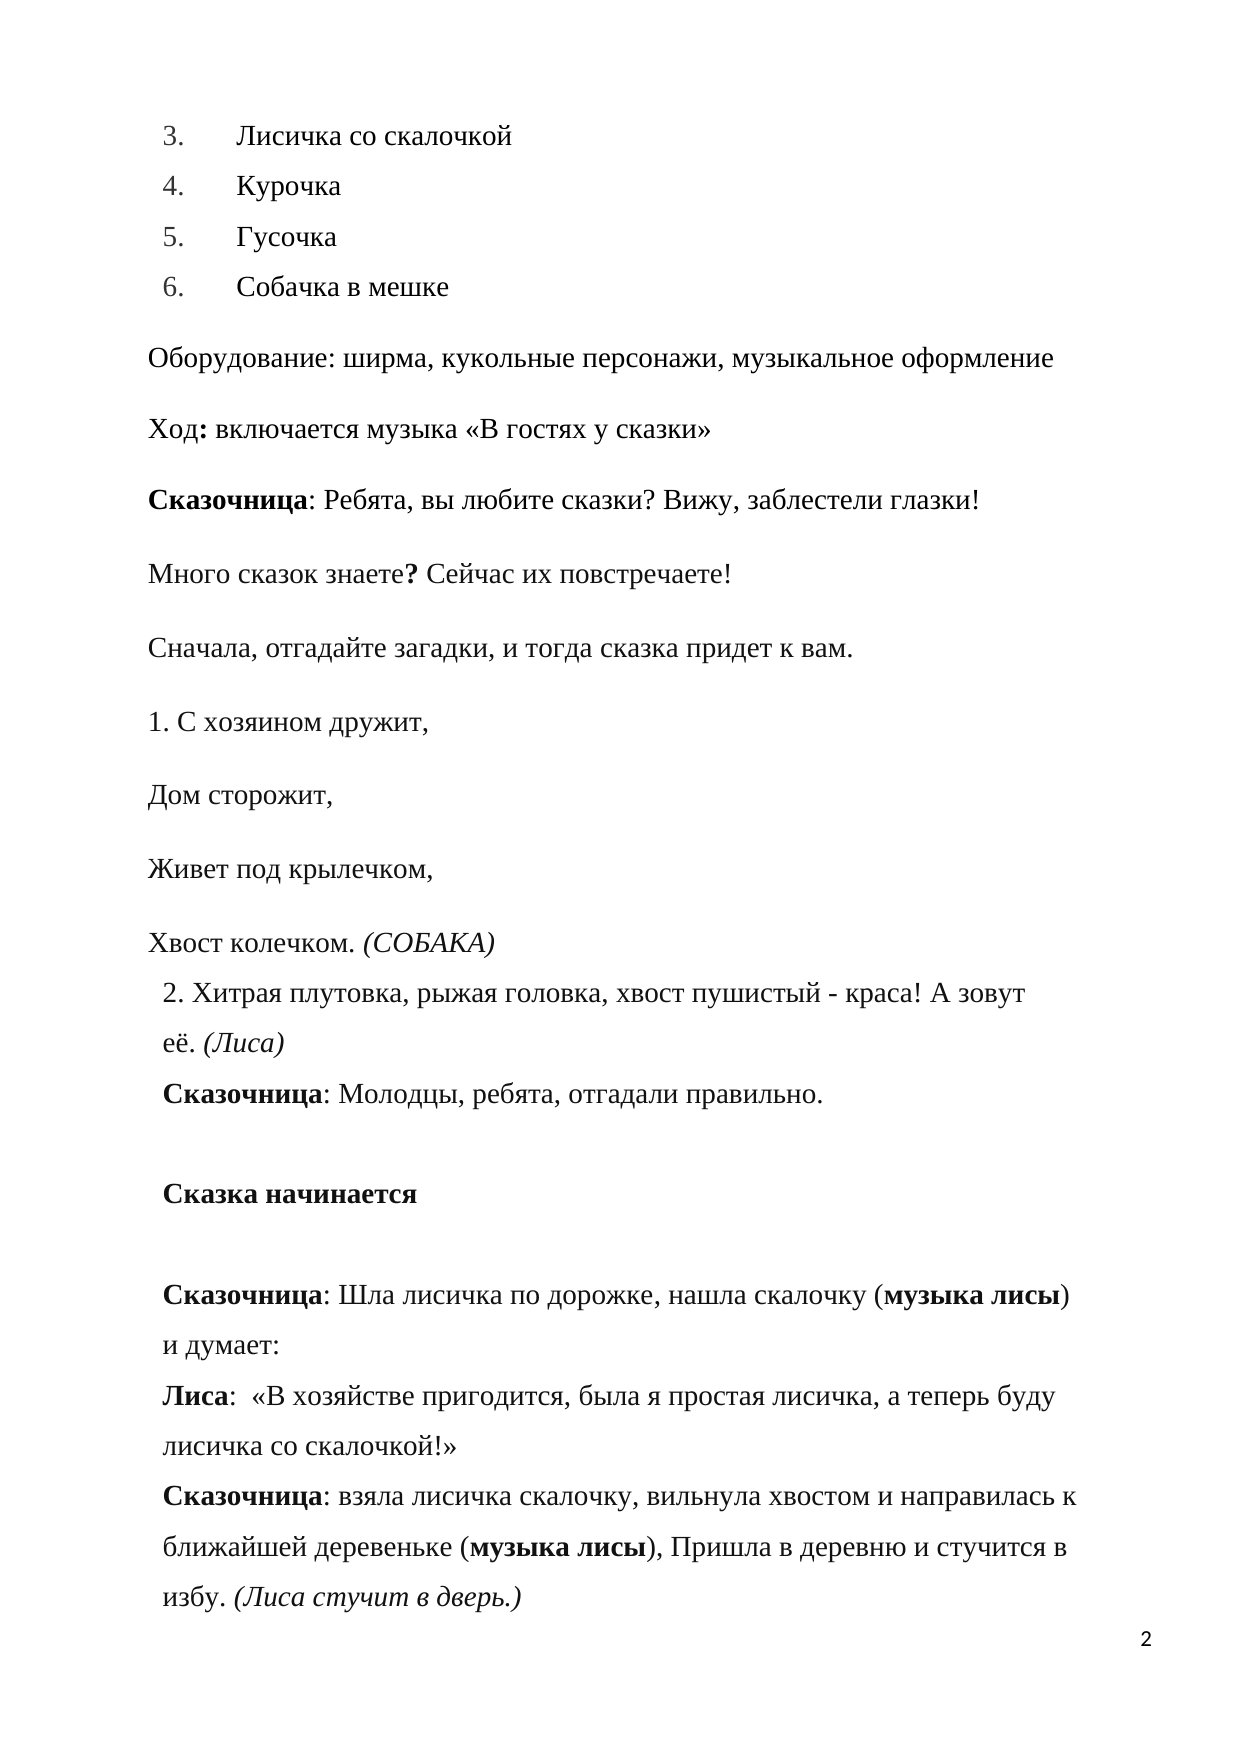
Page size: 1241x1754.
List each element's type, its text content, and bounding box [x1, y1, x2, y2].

text Много сказок знаете? Сейчас их повстречаете! [148, 556, 1152, 590]
text Живет под крылечком, [148, 851, 1152, 885]
text Сказочница: Молодцы, ребята, отгадали правильно. [162, 1076, 1152, 1109]
list Лисичка со скалочкой [162, 118, 1152, 152]
text Ход: включается музыка «В гостях у сказки» [148, 411, 1152, 445]
text Лиса: «В хозяйстве пригодится, была я простая лисичка, а теперь буду лисичка со скалочкой!» [162, 1378, 1152, 1462]
text и думает: [162, 1327, 1152, 1361]
text Сказочница: Шла лисичка по дорожке, нашла скалочку (музыка лисы) [162, 1277, 1152, 1311]
list Курочка [162, 168, 1152, 202]
text Хвост колечком. (СОБАКА) [148, 925, 1152, 958]
text Оборудование: ширма, кукольные персонажи, музыкальное оформление [148, 340, 1152, 374]
text Сказочница: Ребята, вы любите сказки? Вижу, заблестели глазки! [148, 482, 1152, 516]
list Гусочка [162, 219, 1152, 252]
text Дом сторожит, [148, 777, 1152, 811]
text 2. Хитрая плутовка, рыжая головка, хвост пушистый - краса! А зовут её. (Лиса) [162, 975, 1152, 1059]
text Сказка начинается [162, 1177, 1152, 1210]
text Сказочница: взяла лисичка скалочку, вильнула хвостом и направилась к ближайшей деревеньке (музыка лисы), Пришла в деревню и стучится в избу. (Лиса стучит в дверь.) [162, 1478, 1152, 1613]
text Сначала, отгадайте загадки, и тогда сказка придет к вам. [148, 630, 1152, 663]
list Собачка в мешке [162, 269, 1152, 303]
text 1. С хозяином дружит, [148, 704, 1152, 737]
